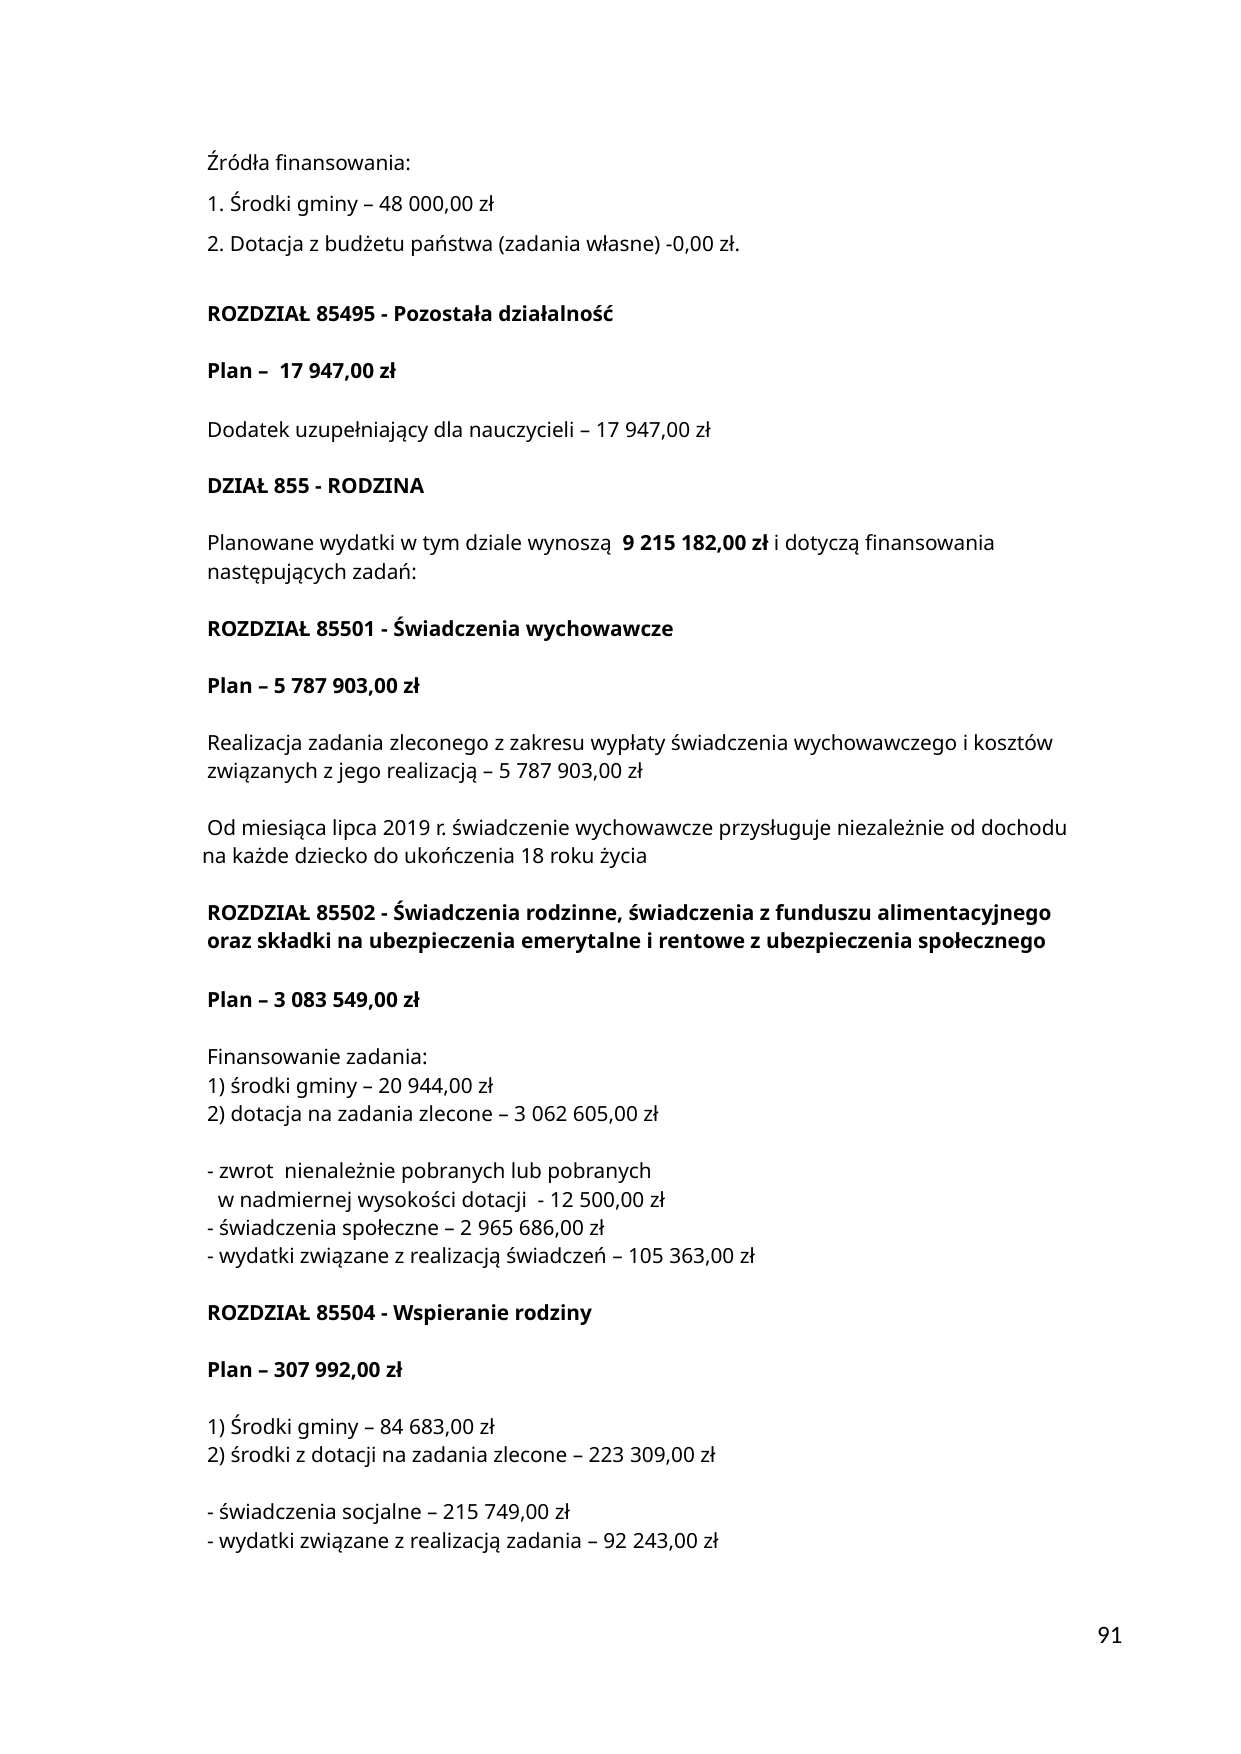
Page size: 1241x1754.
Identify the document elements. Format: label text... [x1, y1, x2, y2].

text Realizacja zadania zleconego z zakresu wypłaty świadczenia wychowawczego i kosztów związanych z jego realizacją – 5 787 903,00 zł [207, 728, 1122, 784]
text 1) Środki gminy – 84 683,00 zł [169, 1412, 1122, 1441]
text Dodatek uzupełniający dla nauczycieli – 17 947,00 zł [207, 415, 1122, 443]
text Finansowanie zadania: [169, 1042, 1122, 1071]
text Plan – 3 083 549,00 zł [169, 986, 1122, 1014]
text ROZDZIAŁ 85501 - Świadczenia wychowawcze [169, 614, 1122, 642]
text 2) środki z dotacji na zadania zlecone – 223 309,00 zł [169, 1441, 1122, 1469]
text Od miesiąca lipca 2019 r. świadczenie wychowawcze przysługuje niezależnie od dochodu na każde dziecko do ukończenia 18 roku życia [169, 813, 1122, 870]
text Plan – 17 947,00 zł [207, 356, 1122, 384]
text Planowane wydatki w tym dziale wynoszą 9 215 182,00 zł i dotyczą finansowania następujących zadań: [207, 528, 1122, 585]
text DZIAŁ 855 - RODZINA [207, 472, 1122, 500]
text 1) środki gminy – 20 944,00 zł [169, 1071, 1122, 1099]
text ROZDZIAŁ 85495 - Pozostała działalność [207, 299, 1122, 327]
text - wydatki związane z realizacją świadczeń – 105 363,00 zł [169, 1242, 1122, 1270]
text oraz składki na ubezpieczenia emerytalne i rentowe z ubezpieczenia społecznego [169, 927, 1122, 955]
text - zwrot nienależnie pobranych lub pobranych [169, 1156, 1122, 1185]
text 2. Dotacja z budżetu państwa (zadania własne) -0,00 zł. [207, 229, 1122, 258]
text 1. Środki gminy – 48 000,00 zł [207, 189, 1122, 217]
text 2) dotacja na zadania zlecone – 3 062 605,00 zł [169, 1099, 1122, 1128]
text Źródła finansowania: [207, 148, 1122, 176]
text Plan – 5 787 903,00 zł [169, 671, 1122, 699]
text w nadmiernej wysokości dotacji - 12 500,00 zł [169, 1185, 1122, 1213]
text Plan – 307 992,00 zł [169, 1355, 1122, 1384]
text ROZDZIAŁ 85502 - Świadczenia rodzinne, świadczenia z funduszu alimentacyjnego [169, 898, 1122, 927]
text - świadczenia socjalne – 215 749,00 zł [207, 1497, 1122, 1526]
text ROZDZIAŁ 85504 - Wspieranie rodziny [169, 1298, 1122, 1327]
text - wydatki związane z realizacją zadania – 92 243,00 zł [207, 1526, 1122, 1554]
text - świadczenia społeczne – 2 965 686,00 zł [169, 1213, 1122, 1242]
